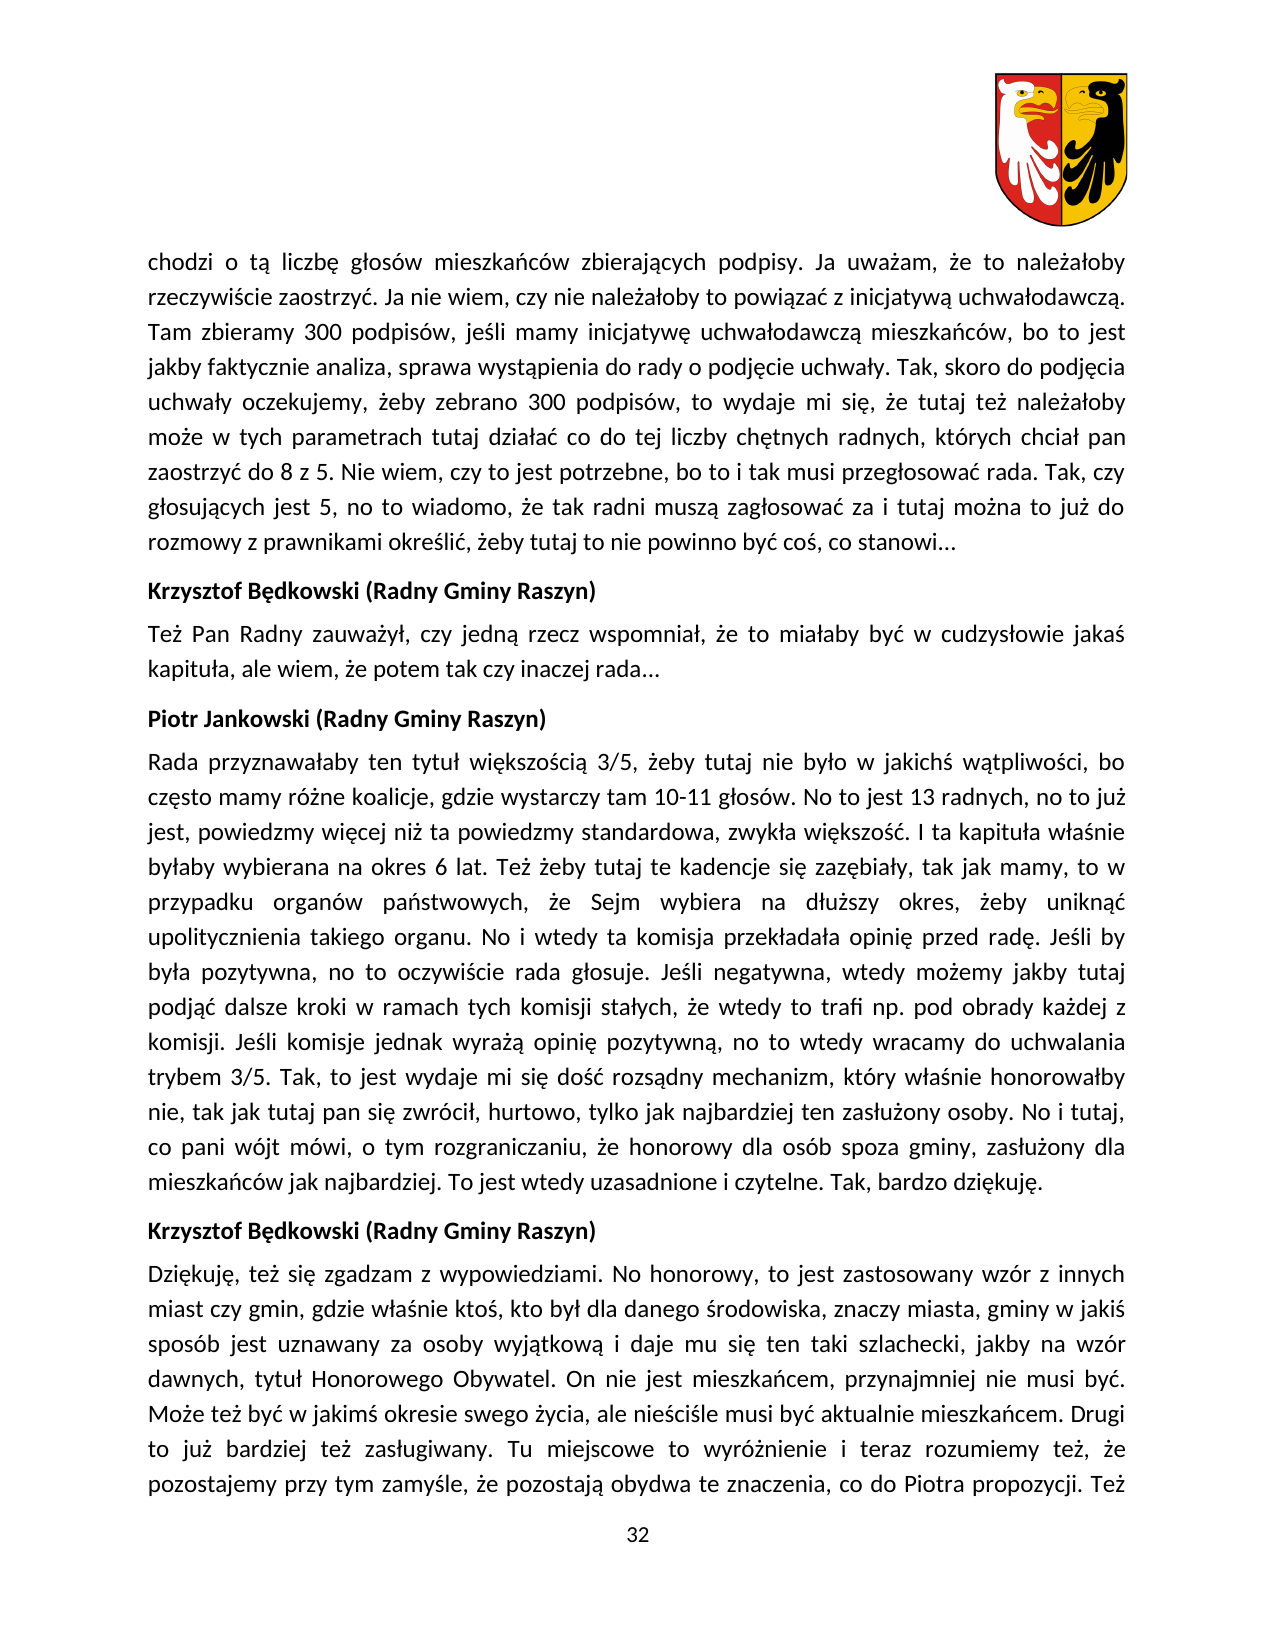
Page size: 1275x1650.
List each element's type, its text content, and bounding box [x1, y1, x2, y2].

subtitle Krzysztof Będkowski (Radny Gminy Raszyn) [148, 575, 1127, 606]
subtitle Krzysztof Będkowski (Radny Gminy Raszyn) [148, 1216, 1127, 1246]
text Rada przyznawałaby ten tytuł większością 3/5, żeby tutaj nie było w jakichś wątpliwości, bo często mamy różne koalicje, gdzie wystarczy tam 10-11 głosów. No to jest 13 radnych, no to już jest, powiedzmy więcej niż ta powiedzmy standardowa, zwykła większość. I ta kapituła właśnie byłaby wybierana na okres 6 lat. Też żeby tutaj te kadencje się zazębiały, tak jak mamy, to w przypadku organów państwowych, że Sejm wybiera na dłuższy okres, żeby uniknąć upolitycznienia takiego organu. No i wtedy ta komisja przekładała opinię przed radę. Jeśli by była pozytywna, no to oczywiście rada głosuje. Jeśli negatywna, wtedy możemy jakby tutaj podjąć dalsze kroki w ramach tych komisji stałych, że wtedy to trafi np. pod obrady każdej z komisji. Jeśli komisje jednak wyrażą opinię pozytywną, no to wtedy wracamy do uchwalania trybem 3/5. Tak, to jest wydaje mi się dość rozsądny mechanizm, który właśnie honorowałby nie, tak jak tutaj pan się zwrócił, hurtowo, tylko jak najbardziej ten zasłużony osoby. No i tutaj, co pani wójt mówi, o tym rozgraniczaniu, że honorowy dla osób spoza gminy, zasłużony dla mieszkańców jak najbardziej. To jest wtedy uzasadnione i czytelne. Tak, bardzo dziękuję. [148, 746, 1127, 1196]
subtitle Piotr Jankowski (Radny Gminy Raszyn) [148, 703, 1127, 733]
text Też Pan Radny zauważył, czy jedną rzecz wspomniał, że to miałaby być w cudzysłowie jakaś kapituła, ale wiem, że potem tak czy inaczej rada... [148, 618, 1127, 684]
picture [995, 73, 1128, 227]
